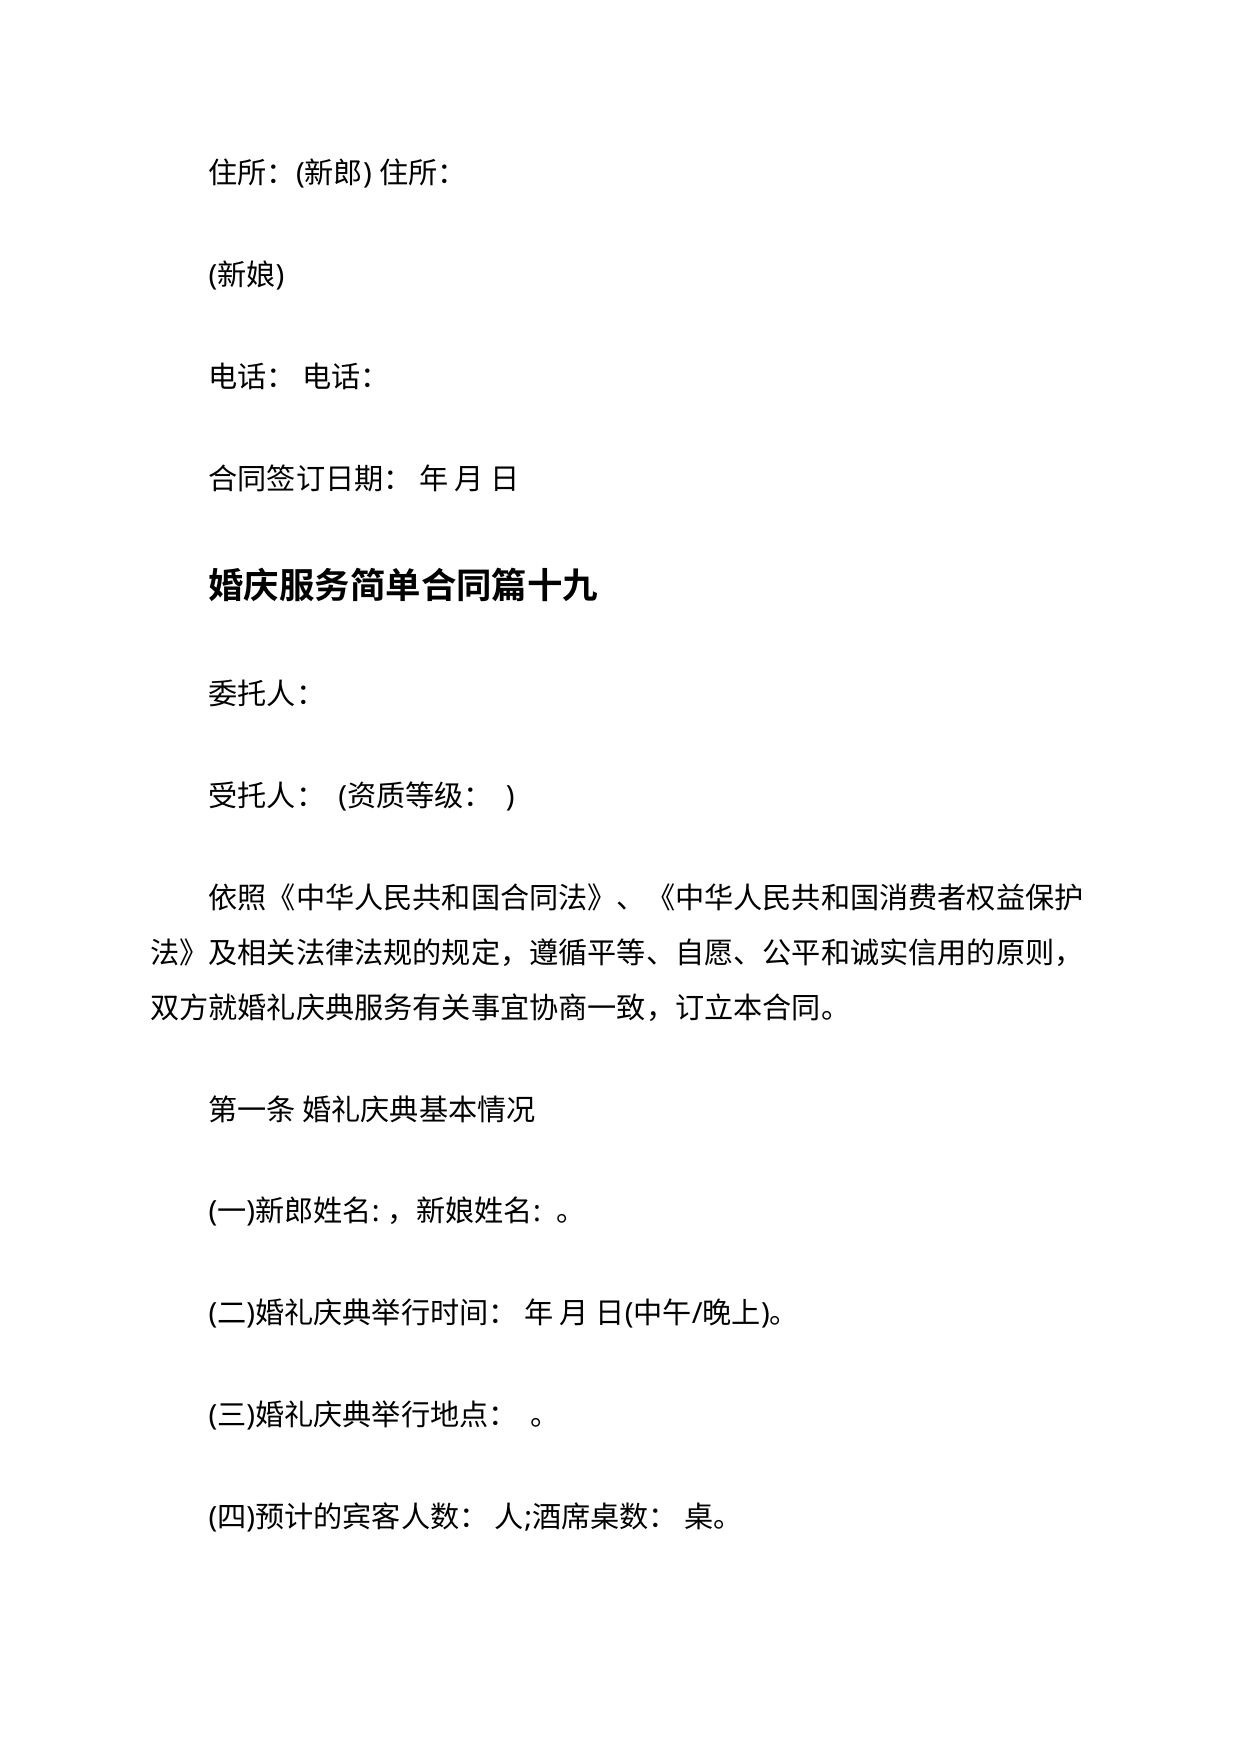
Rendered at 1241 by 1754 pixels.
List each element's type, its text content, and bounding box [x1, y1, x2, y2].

text 住所：(新郎) 住所： [150, 150, 1090, 192]
text 受托人： (资质等级： ) [150, 773, 1090, 815]
text (新娘) [150, 252, 1090, 294]
text 电话： 电话： [150, 354, 1090, 396]
text (四)预计的宾客人数： 人;酒席桌数： 桌。 [150, 1494, 1090, 1536]
text (三)婚礼庆典举行地点： 。 [150, 1392, 1090, 1434]
text 第一条 婚礼庆典基本情况 [150, 1086, 1090, 1128]
text (二)婚礼庆典举行时间： 年 月 日(中午/晚上)。 [150, 1290, 1090, 1332]
text 合同签订日期： 年 月 日 [150, 456, 1090, 498]
text 婚庆服务简单合同篇十九 [150, 557, 1090, 609]
text 依照《中华人民共和国合同法》、《中华人民共和国消费者权益保护法》及相关法律法规的规定，遵循平等、自愿、公平和诚实信用的原则，双方就婚礼庆典服务有关事宜协商一致，订立本合同。 [150, 875, 1090, 1027]
text 委托人： [150, 671, 1090, 713]
text (一)新郎姓名: ，新娘姓名: 。 [150, 1188, 1090, 1230]
